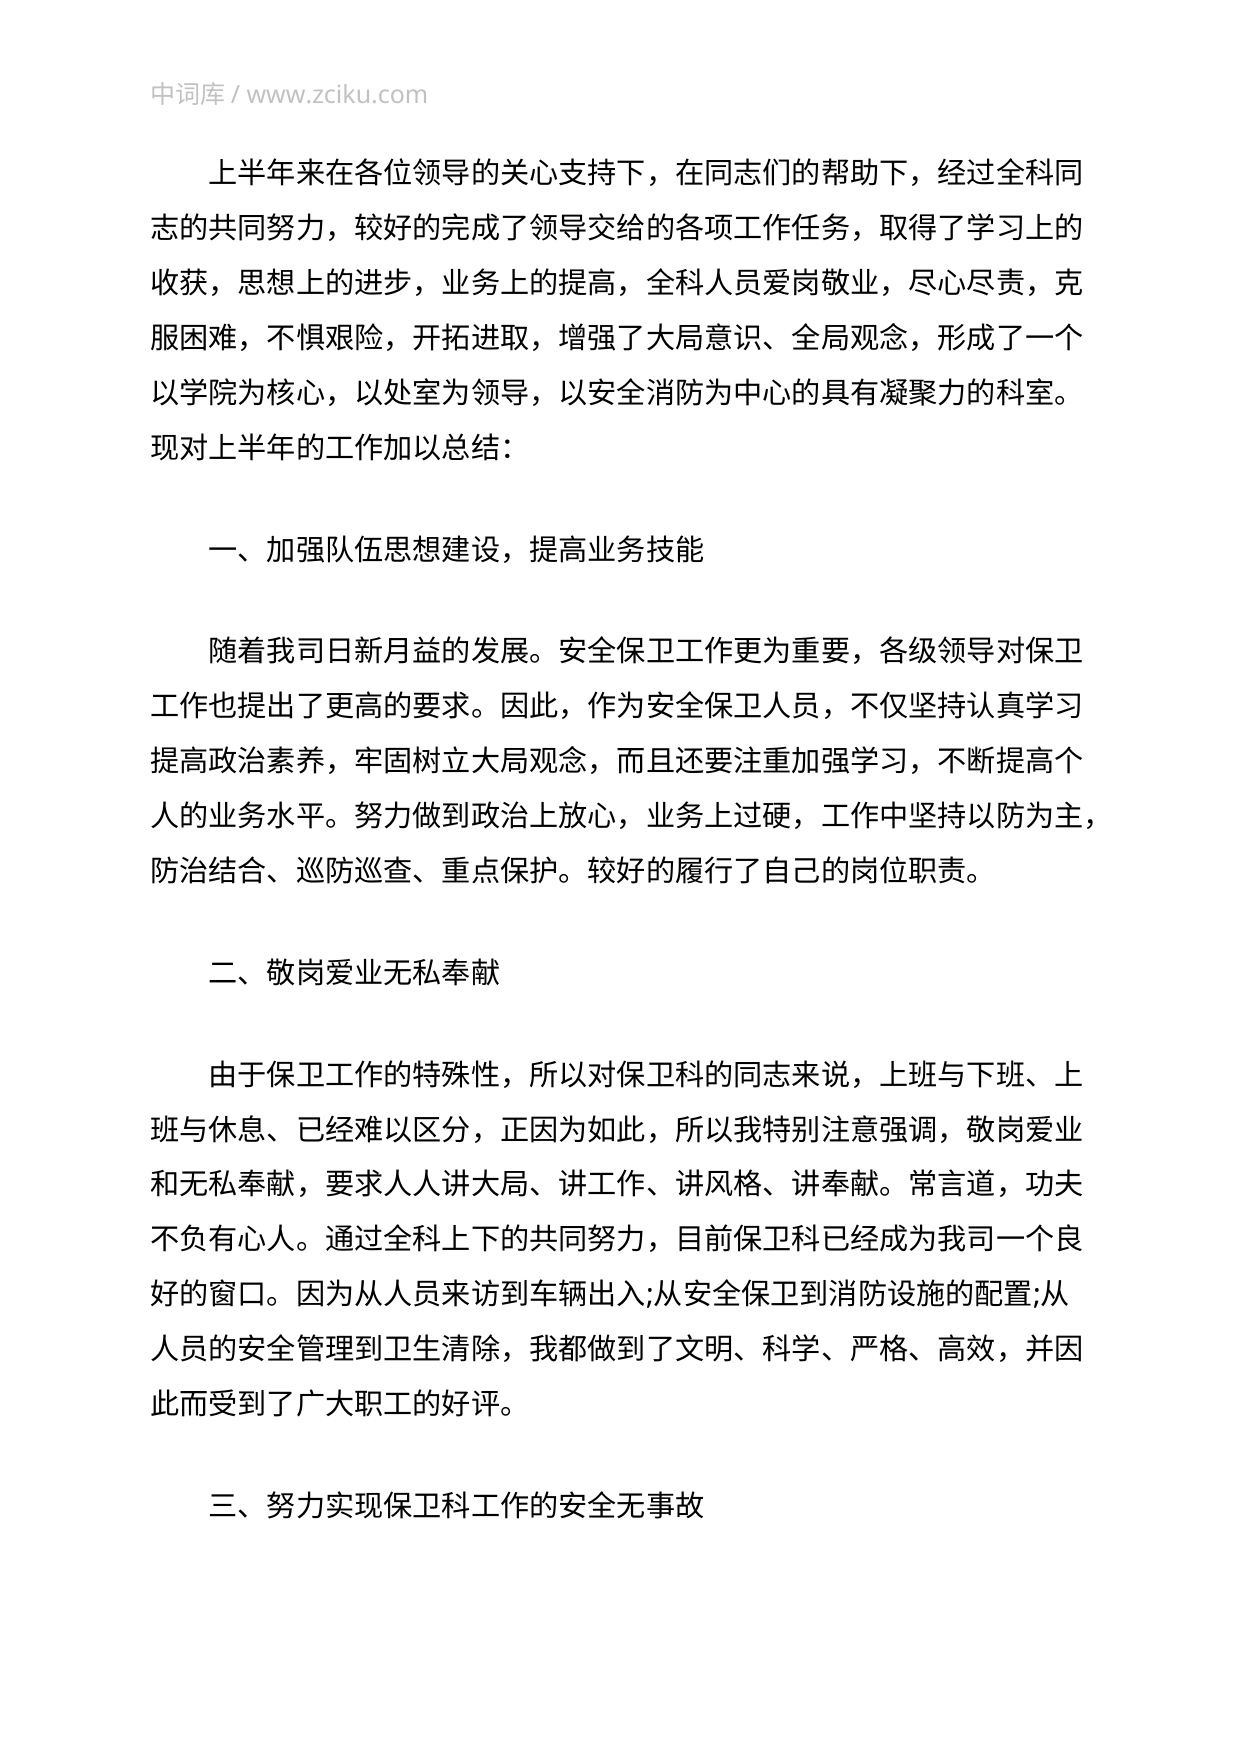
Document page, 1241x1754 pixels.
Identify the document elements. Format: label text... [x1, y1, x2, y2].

text 随着我司日新月益的发展。安全保卫工作更为重要，各级领导对保卫工作也提出了更高的要求。因此，作为安全保卫人员，不仅坚持认真学习提高政治素养，牢固树立大局观念，而且还要注重加强学习，不断提高个人的业务水平。努力做到政治上放心，业务上过硬，工作中坚持以防为主，防治结合、巡防巡查、重点保护。较好的履行了自己的岗位职责。 [150, 628, 1090, 890]
text 二、敬岗爱业无私奉献 [150, 949, 1090, 992]
text 三、努力实现保卫科工作的安全无事故 [150, 1482, 1090, 1525]
text 上半年来在各位领导的关心支持下，在同志们的帮助下，经过全科同志的共同努力，较好的完成了领导交给的各项工作任务，取得了学习上的收获，思想上的进步，业务上的提高，全科人员爱岗敬业，尽心尽责，克服困难，不惧艰险，开拓进取，增强了大局意识、全局观念，形成了一个以学院为核心，以处室为领导，以安全消防为中心的具有凝聚力的科室。现对上半年的工作加以总结： [150, 150, 1090, 467]
text 由于保卫工作的特殊性，所以对保卫科的同志来说，上班与下班、上班与休息、已经难以区分，正因为如此，所以我特别注意强调，敬岗爱业和无私奉献，要求人人讲大局、讲工作、讲风格、讲奉献。常言道，功夫不负有心人。通过全科上下的共同努力，目前保卫科已经成为我司一个良好的窗口。因为从人员来访到车辆出入;从安全保卫到消防设施的配置;从人员的安全管理到卫生清除，我都做到了文明、科学、严格、高效，并因此而受到了广大职工的好评。 [150, 1051, 1090, 1423]
text 一、加强队伍思想建设，提高业务技能 [150, 526, 1090, 568]
